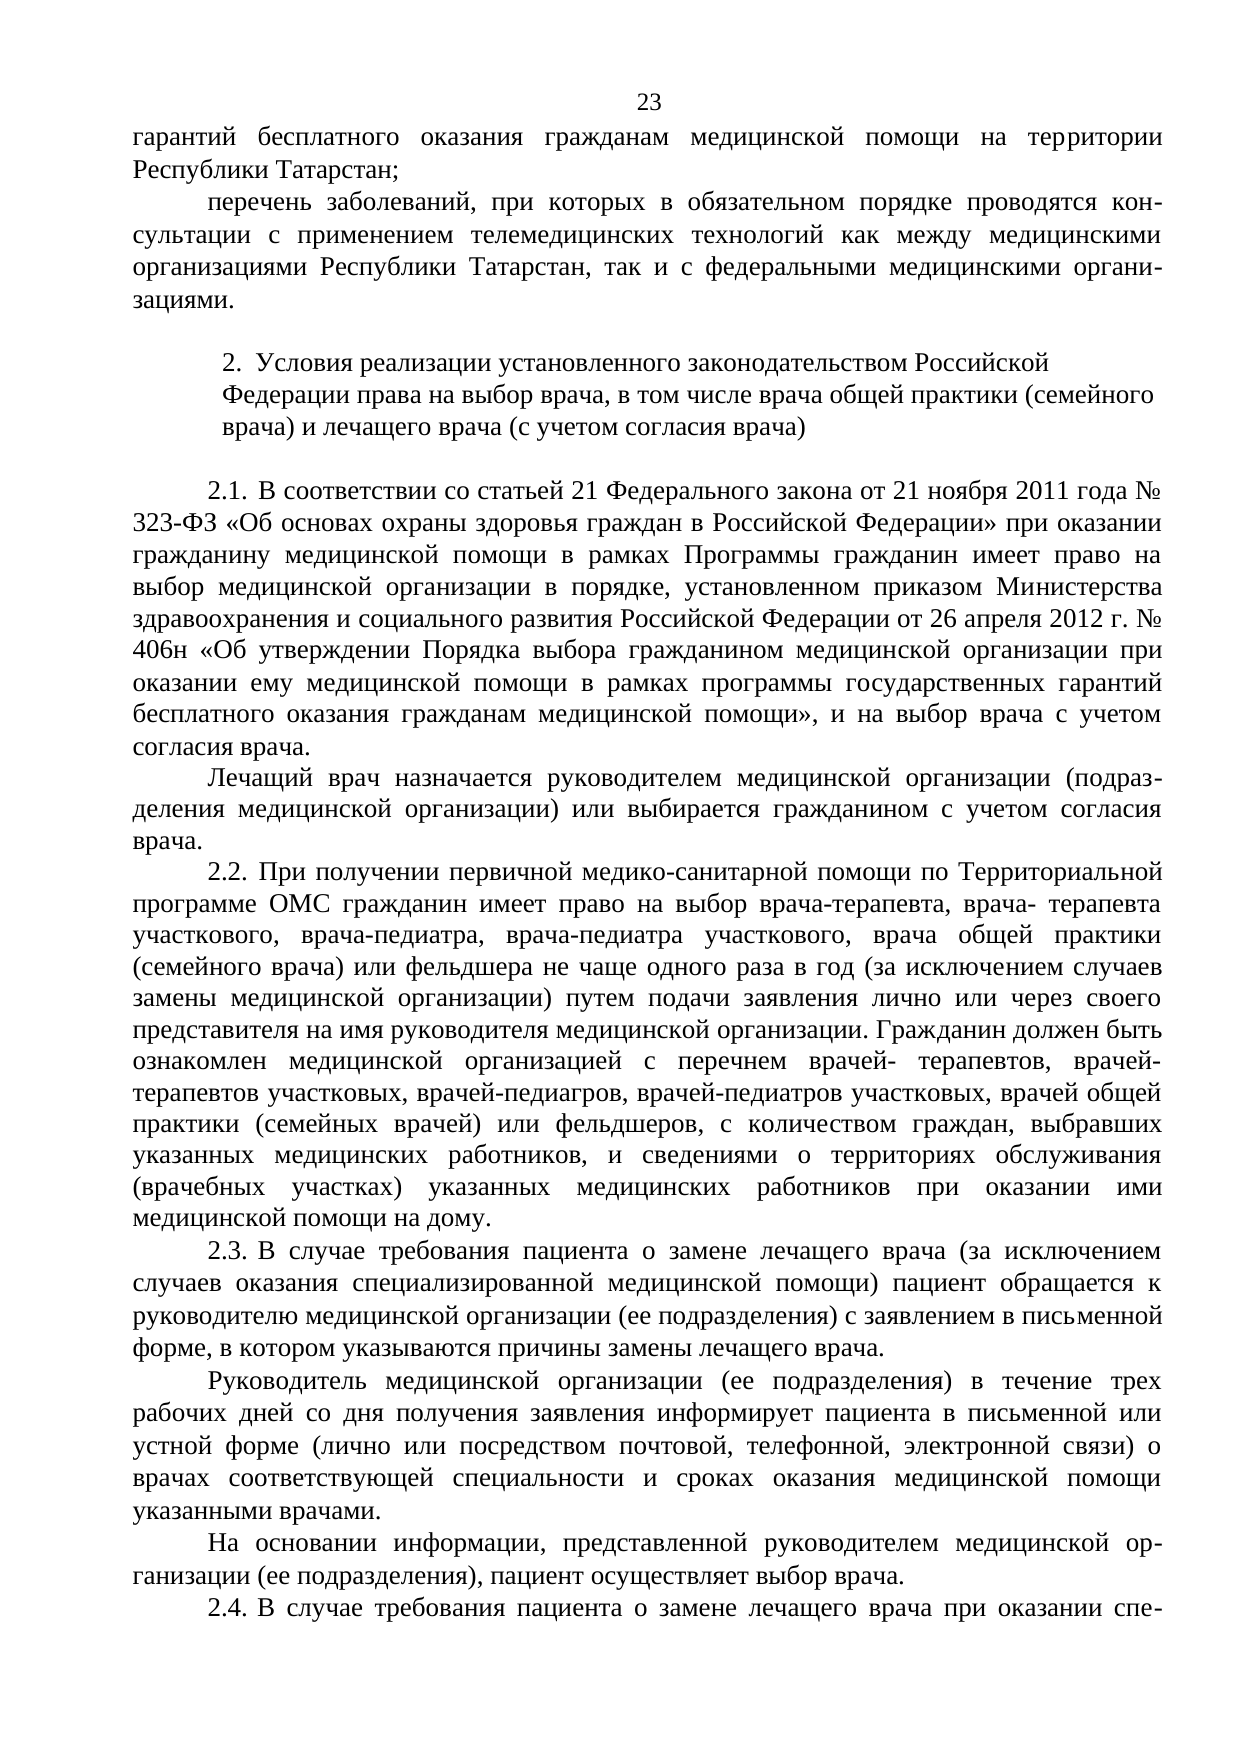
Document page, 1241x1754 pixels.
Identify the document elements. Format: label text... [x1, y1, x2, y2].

text Руководитель медицинской организации (ее подразделения) в течение трех рабочих дней со дня получения заявления информирует пациента в письменной или устной форме (лично или посредством почтовой, телефонной, электронной связи) о врачах соответствующей специальности и сроках оказания медицинской помощи указанными врачами. [132, 1363, 1163, 1526]
text На основании информации, представленной руководителем медицинской организации (ее подразделения), пациент осуществляет выбор врача. [132, 1526, 1163, 1591]
list В случае требования пациента о замене лечащего врача (за исключением случаев оказания специализированной медицинской помощи) пациент обращается к руководителю медицинской организации (ее подразделения) с заявлением в письменной форме, в котором указываются причины замены лечащего врача. [132, 1233, 1163, 1363]
text Лечащий врач назначается руководителем медицинской организации (подразделения медицинской организации) или выбирается гражданином с учетом согласия врача. [132, 761, 1163, 856]
list В соответствии со статьей 21 Федерального закона от 21 ноября 2011 года № 323-ФЗ «Об основах охраны здоровья граждан в Российской Федерации» при оказании гражданину медицинской помощи в рамках Программы гражданин имеет право на выбор медицинской организации в порядке, установленном приказом Министерства здравоохранения и социального развития Российской Федерации от 26 апреля 2012 г. № 406н «Об утверждении Порядка выбора гражданином медицинской организации при оказании ему медицинской помощи в рамках программы государственных гарантий бесплатного оказания гражданам медицинской помощи», и на выбор врача с учетом согласия врача. [132, 473, 1163, 761]
list При получении первичной медико-санитарной помощи по Территориальной программе ОМС гражданин имеет право на выбор врача-терапевта, врача- терапевта участкового, врача-педиатра, врача-педиатра участкового, врача общей практики (семейного врача) или фельдшера не чаще одного раза в год (за исключением случаев замены медицинской организации) путем подачи заявления лично или через своего представителя на имя руководителя медицинской организации. Гражданин должен быть ознакомлен медицинской организацией с перечнем врачей- терапевтов, врачей-терапевтов участковых, врачей-педиагров, врачей-педиатров участковых, врачей общей практики (семейных врачей) или фельдшеров, с количеством граждан, выбравших указанных медицинских работников, и сведениями о территориях обслуживания (врачебных участках) указанных медицинских работников при оказании ими медицинской помощи на дому. [132, 856, 1163, 1233]
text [132, 120, 1163, 185]
text перечень заболеваний, при которых в обязательном порядке проводятся консультации с применением телемедицинских технологий как между медицинскими организациями Республики Татарстан, так и с федеральными медицинскими организациями. [132, 185, 1163, 315]
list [132, 1591, 1163, 1623]
list Условия реализации установленного законодательством Российской Федерации права на выбор врача, в том числе врача общей практики (семейного врача) и лечащего врача (с учетом согласия врача) [222, 346, 1163, 442]
